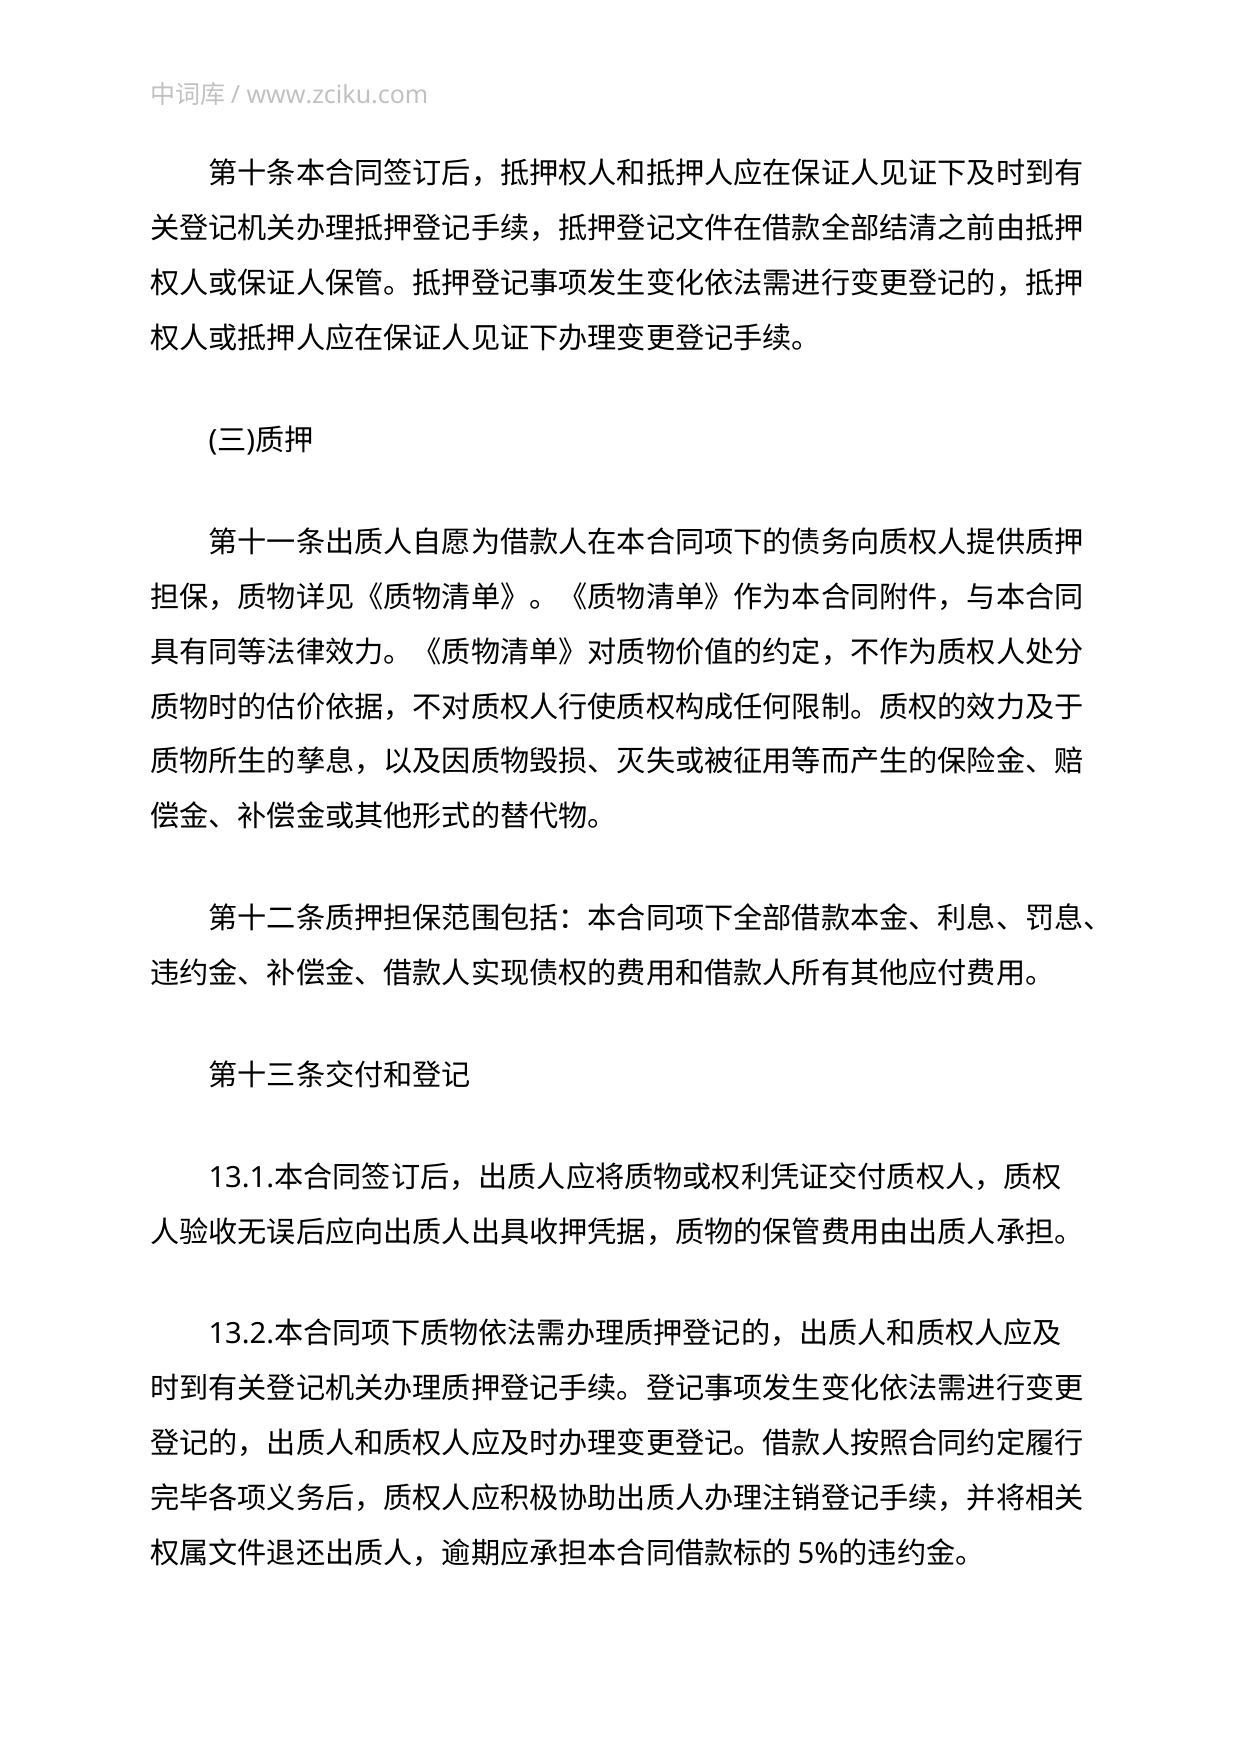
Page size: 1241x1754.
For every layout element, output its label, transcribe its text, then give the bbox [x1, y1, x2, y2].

text 第十一条出质人自愿为借款人在本合同项下的债务向质权人提供质押担保，质物详见《质物清单》。《质物清单》作为本合同附件，与本合同具有同等法律效力。《质物清单》对质物价值的约定，不作为质权人处分质物时的估价依据，不对质权人行使质权构成任何限制。质权的效力及于质物所生的孳息，以及因质物毁损、灭失或被征用等而产生的保险金、赔偿金、补偿金或其他形式的替代物。 [150, 518, 1090, 835]
text 第十三条交付和登记 [150, 1051, 1090, 1094]
text 第十条本合同签订后，抵押权人和抵押人应在保证人见证下及时到有关登记机关办理抵押登记手续，抵押登记文件在借款全部结清之前由抵押权人或保证人保管。抵押登记事项发生变化依法需进行变更登记的，抵押权人或抵押人应在保证人见证下办理变更登记手续。 [150, 150, 1090, 357]
text 13.1.本合同签订后，出质人应将质物或权利凭证交付质权人，质权人验收无误后应向出质人出具收押凭据，质物的保管费用由出质人承担。 [150, 1153, 1090, 1250]
text (三)质押 [150, 416, 1090, 459]
text 13.2.本合同项下质物依法需办理质押登记的，出质人和质权人应及时到有关登记机关办理质押登记手续。登记事项发生变化依法需进行变更登记的，出质人和质权人应及时办理变更登记。借款人按照合同约定履行完毕各项义务后，质权人应积极协助出质人办理注销登记手续，并将相关权属文件退还出质人，逾期应承担本合同借款标的5%的违约金。 [150, 1310, 1090, 1572]
text 第十二条质押担保范围包括：本合同项下全部借款本金、利息、罚息、违约金、补偿金、借款人实现债权的费用和借款人所有其他应付费用。 [150, 895, 1090, 992]
